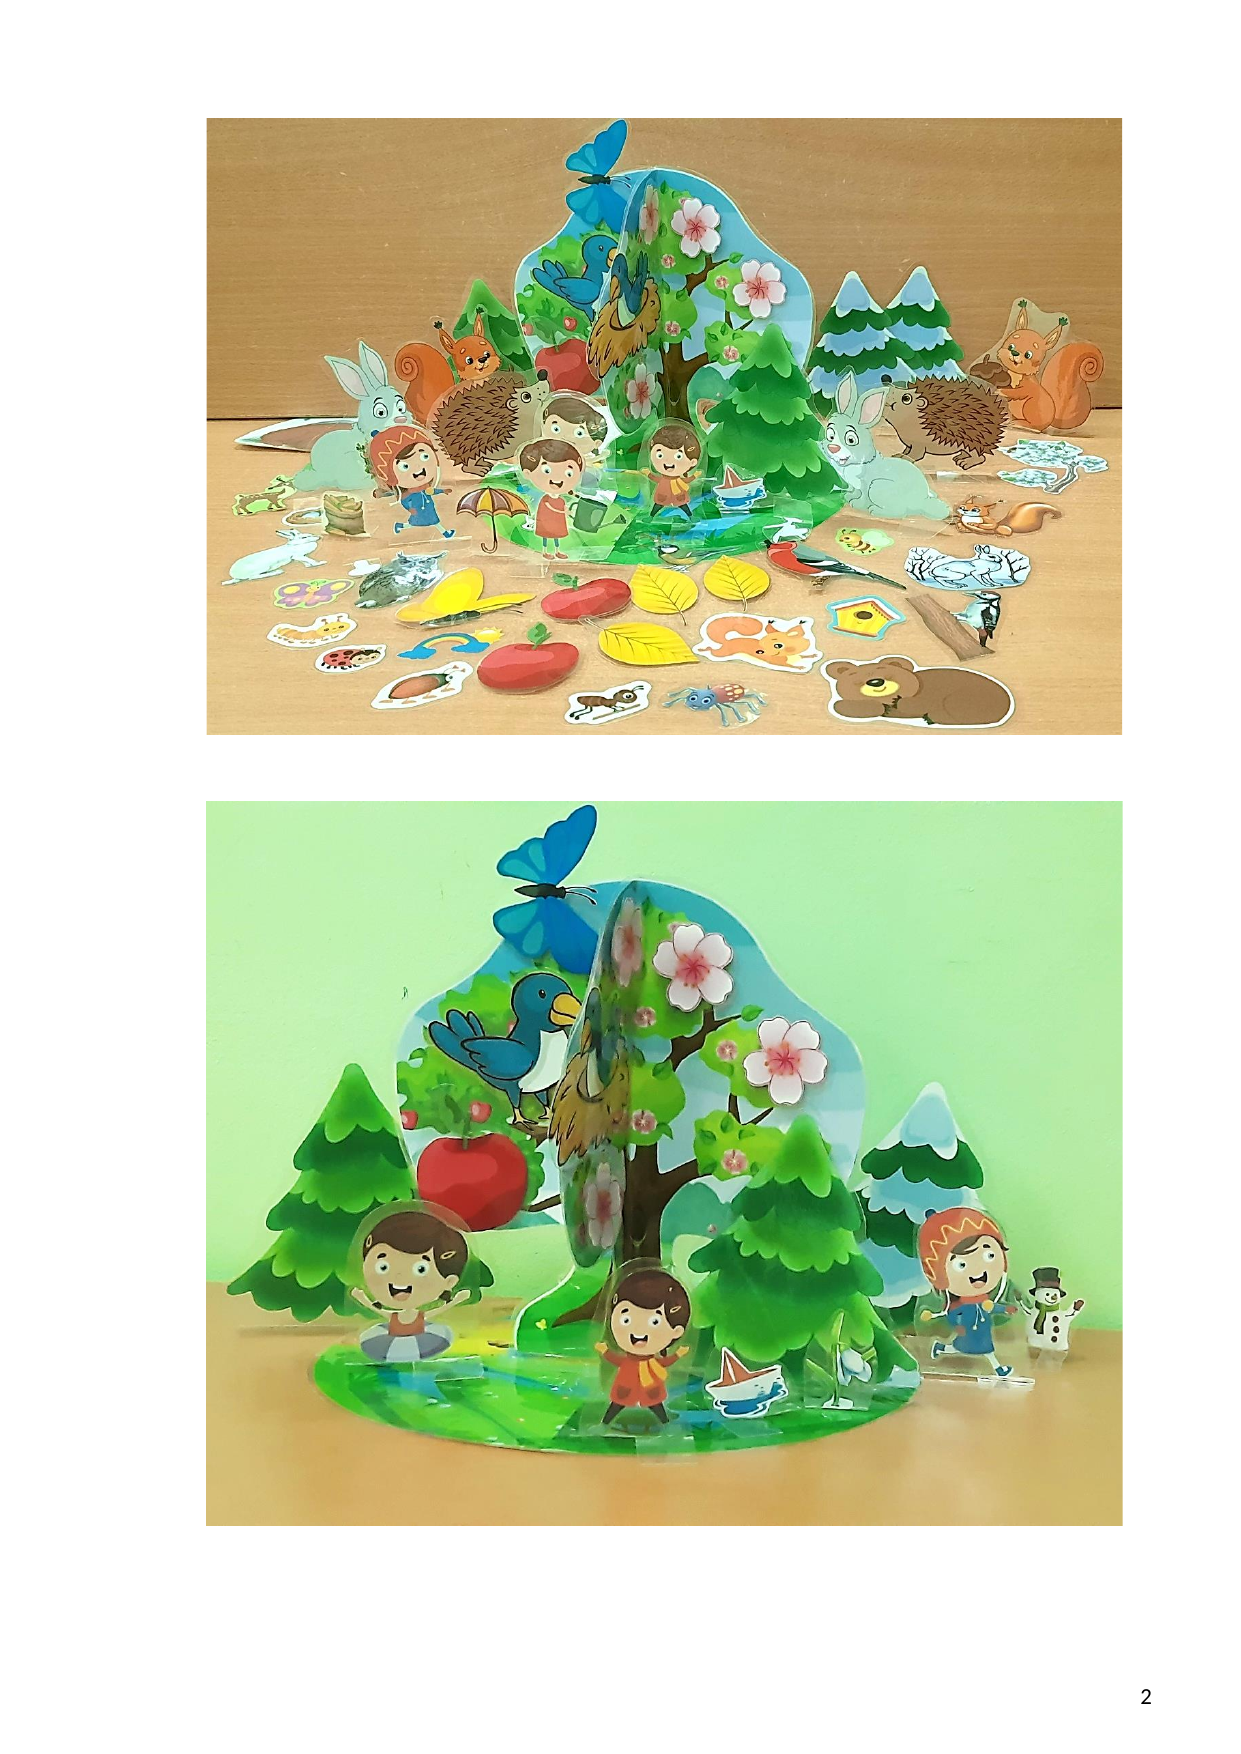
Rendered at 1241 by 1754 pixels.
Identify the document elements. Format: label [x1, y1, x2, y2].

picture [206, 801, 1123, 1526]
picture [206, 118, 1123, 735]
